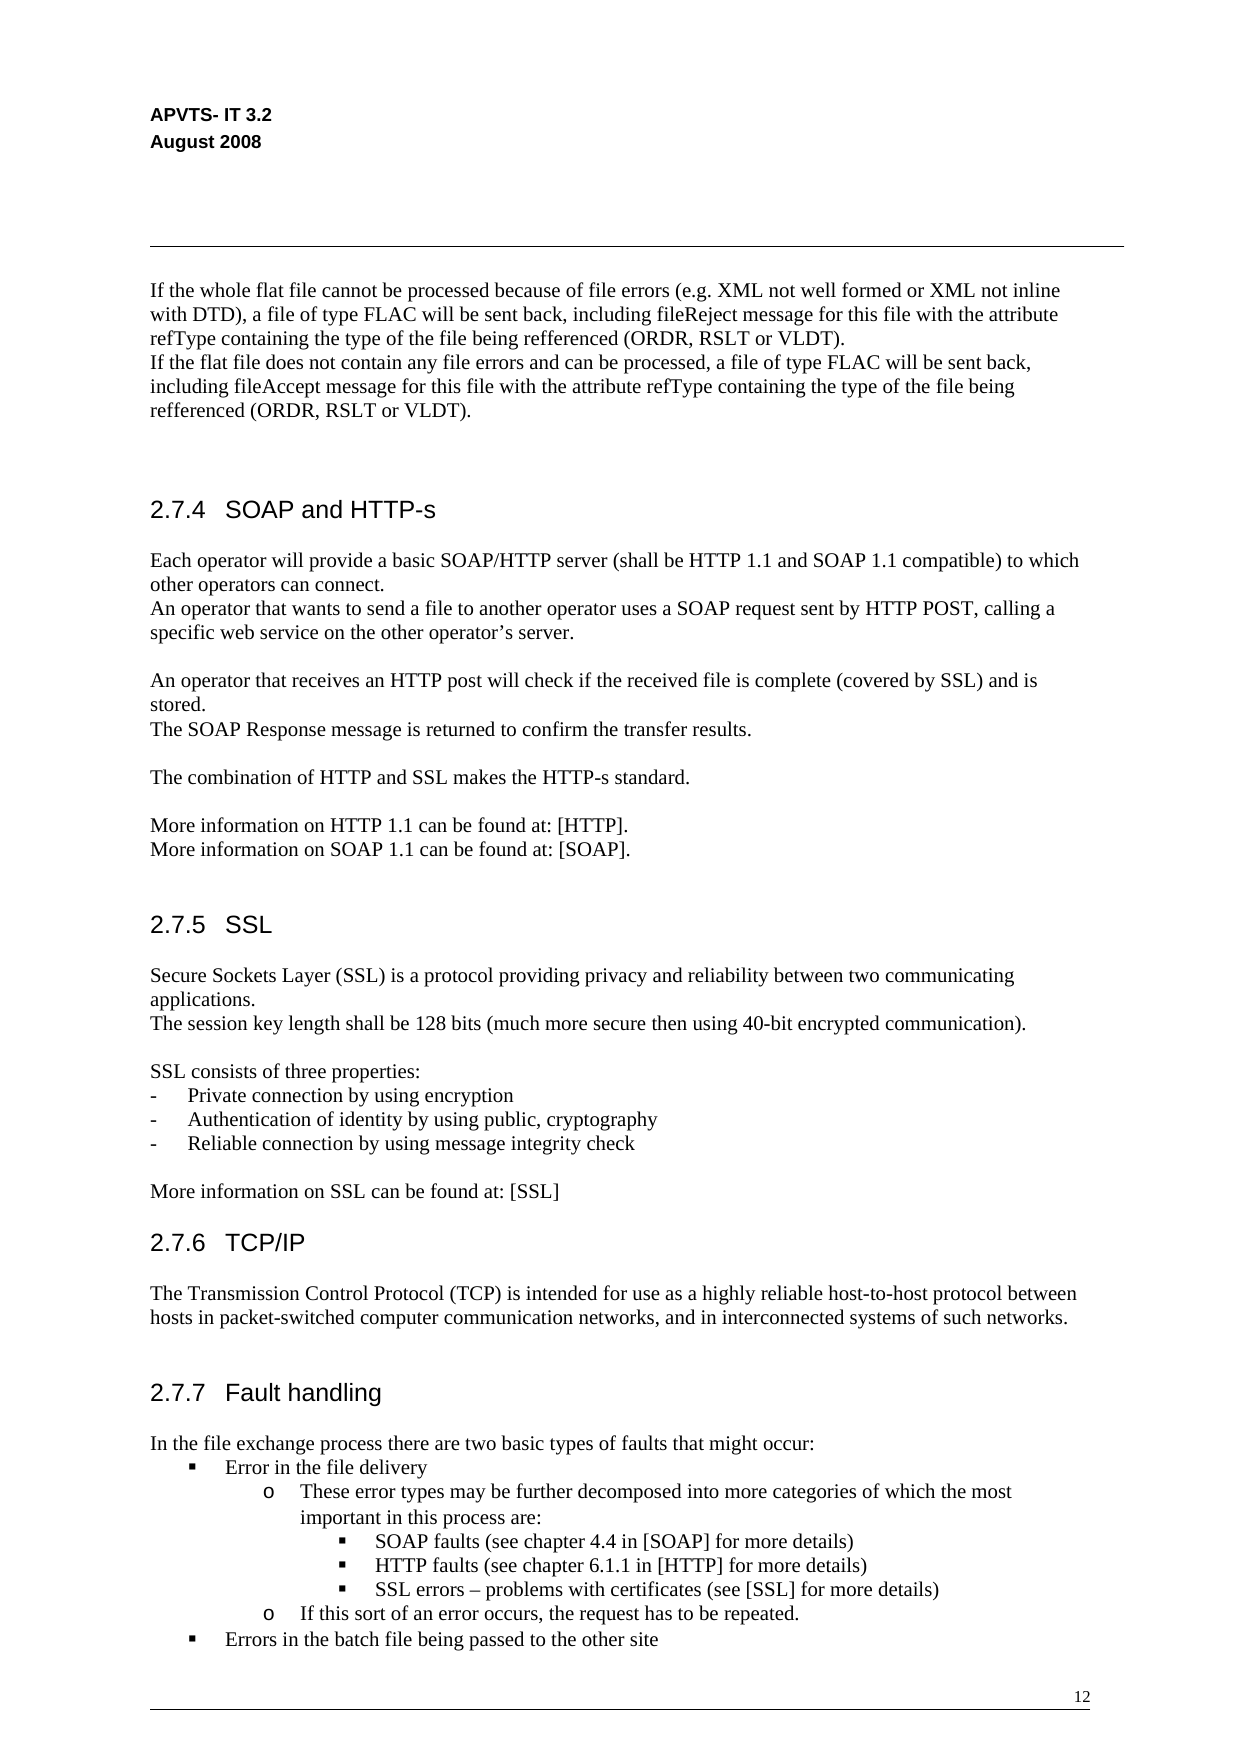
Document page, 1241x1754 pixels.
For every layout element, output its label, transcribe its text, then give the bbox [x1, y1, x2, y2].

text An operator that receives an HTTP post will check if the received file is complete (covered by SSL) and is stored. [150, 668, 1090, 716]
text Secure Sockets Layer (SSL) is a protocol providing privacy and reliability between two communicating applications. [150, 963, 1090, 1011]
text The combination of HTTP and SSL makes the HTTP-s standard. [150, 764, 1090, 789]
text The Transmission Control Protocol (TCP) is intended for use as a highly reliable host-to-host protocol between hosts in packet-switched computer communication networks, and in interconnected systems of such networks. [150, 1281, 1090, 1329]
list Errors in the batch file being passed to the other site [187, 1627, 1090, 1651]
text The SOAP Response message is returned to confirm the transfer results. [150, 716, 1090, 741]
text More information on HTTP 1.1 can be found at: [HTTP]. [150, 813, 1090, 837]
list SSL errors – problems with certificates (see [SSL] for more details) [337, 1577, 1090, 1601]
list These error types may be further decomposed into more categories of which the most important in this process are: [262, 1479, 1090, 1529]
list Authentication of identity by using public, cryptography [150, 1107, 1090, 1131]
list Private connection by using encryption [150, 1083, 1090, 1107]
text If the whole flat file cannot be processed because of file errors (e.g. XML not well formed or XML not inline with DTD), a file of type FLAC will be sent back, including fileReject message for this file with the attribute refType containing the type of the file being refferenced (ORDR, RSLT or VLDT). [150, 278, 1090, 350]
list If this sort of an error occurs, the request has to be repeated. [262, 1601, 1090, 1627]
list Error in the file delivery [187, 1455, 1090, 1479]
list SOAP faults (see chapter [SOAP] for more details) [337, 1529, 1090, 1553]
text SSL consists of three properties: [150, 1059, 1090, 1083]
text More information on SSL can be found at: [SSL] [150, 1179, 1090, 1203]
text More information on SOAP 1.1 can be found at: [SOAP]. [150, 837, 1090, 861]
subtitle Fault handling [150, 1378, 1090, 1407]
text In the file exchange process there are two basic types of faults that might occur: [150, 1431, 1090, 1455]
text The session key length shall be 128 bits (much more secure then using 40-bit encrypted communication). [150, 1011, 1090, 1035]
subtitle SOAP and HTTP-s [150, 495, 1090, 524]
list Reliable connection by using message integrity check [150, 1131, 1090, 1155]
text Each operator will provide a basic SOAP/HTTP server (shall be HTTP 1.1 and SOAP 1.1 compatible) to which other operators can connect. [150, 548, 1090, 596]
list HTTP faults (see chapter 6.1.1 in [HTTP] for more details) [337, 1553, 1090, 1577]
text If the flat file does not contain any file errors and can be processed, a file of type FLAC will be sent back, including fileAccept message for this file with the attribute refType containing the type of the file being refferenced (ORDR, RSLT or VLDT). [150, 350, 1090, 422]
subtitle TCP/IP [150, 1228, 1090, 1257]
text An operator that wants to send a file to another operator uses a SOAP request sent by HTTP POST, calling a specific web service on the other operator’s server. [150, 596, 1090, 644]
subtitle SSL [150, 910, 1090, 939]
